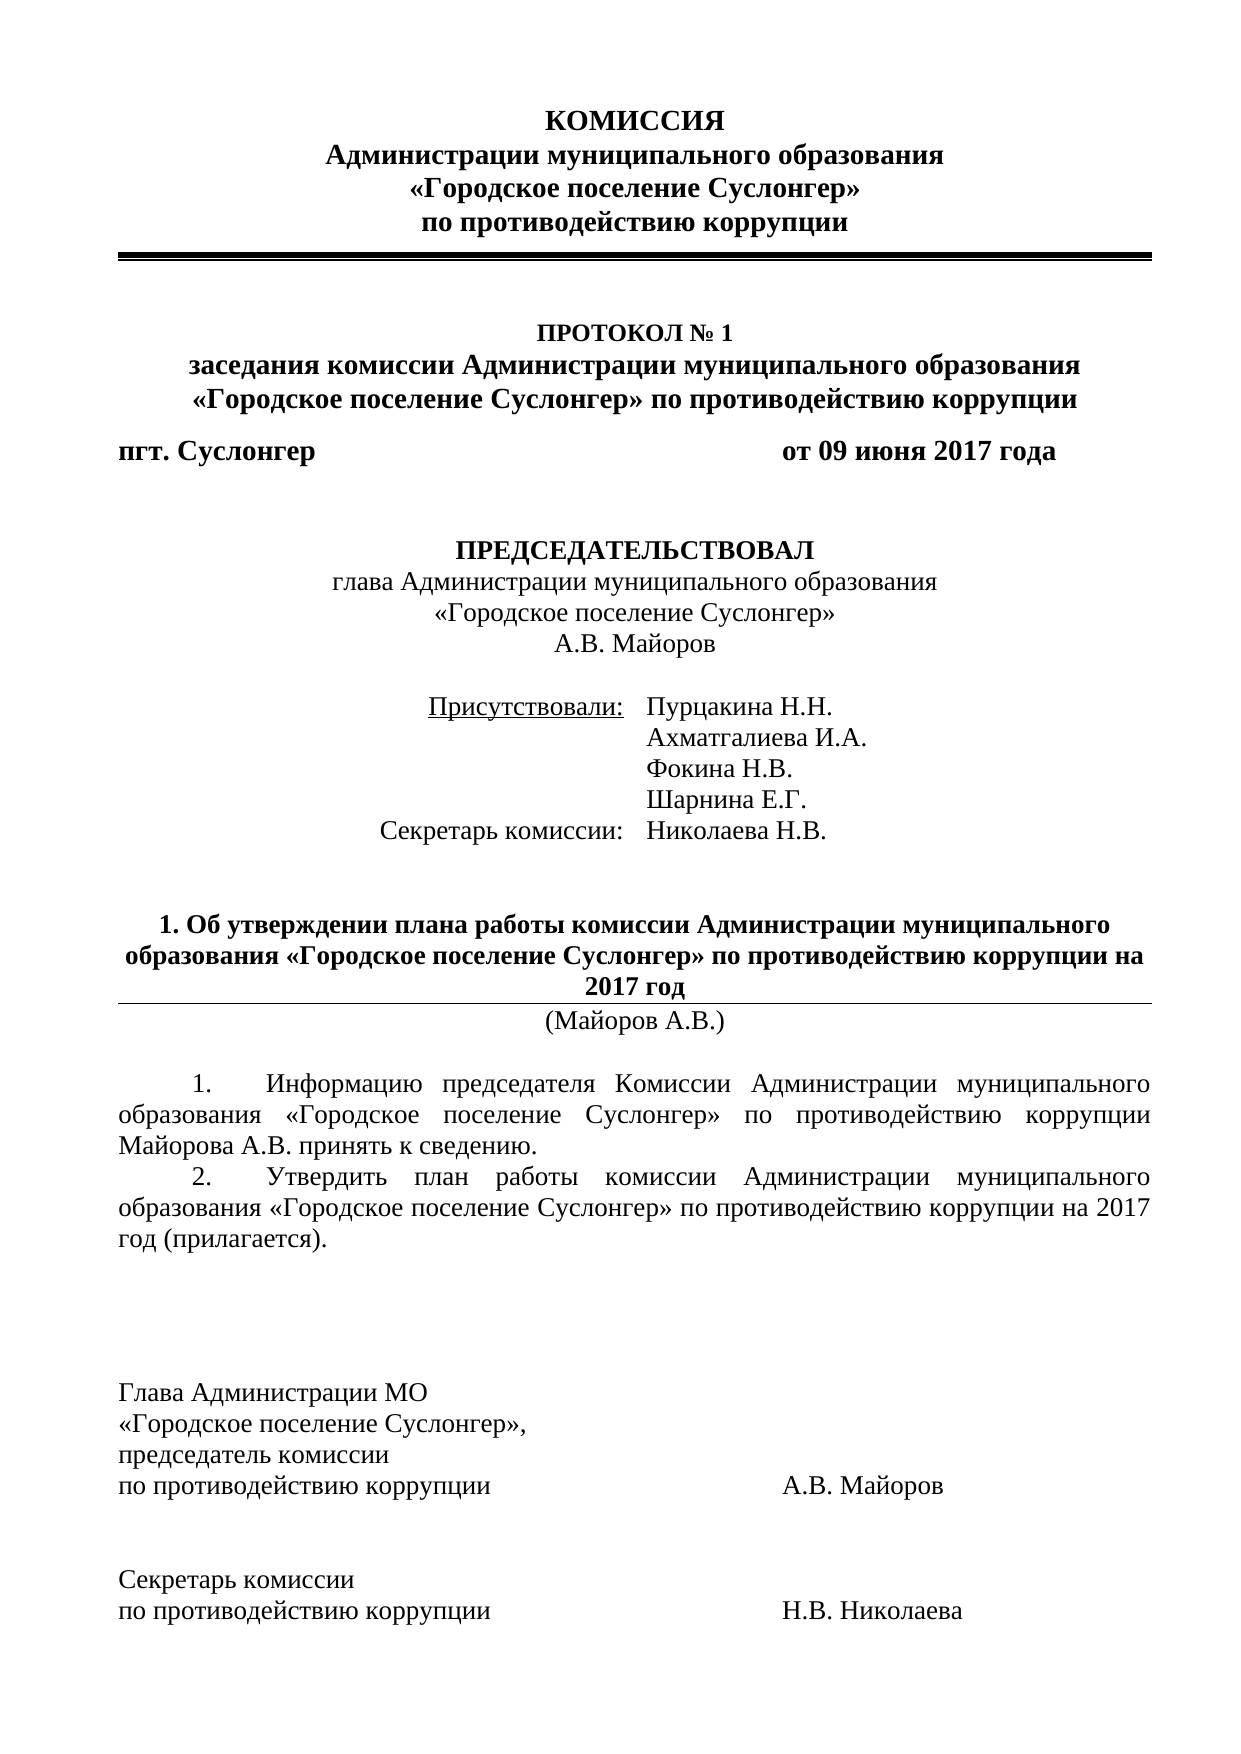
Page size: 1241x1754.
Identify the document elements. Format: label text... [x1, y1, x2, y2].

text Глава Администрации МО [118, 1376, 1152, 1407]
text «Городское поселение Суслонгер» [118, 596, 1152, 628]
text по противодействию коррупции А.В. Майоров [118, 1469, 1152, 1500]
text КОМИССИЯ [118, 103, 1152, 137]
text по противодействию коррупции [118, 204, 1152, 238]
text А.В. Майоров [118, 628, 1152, 659]
table_cell Секретарь комиссии: [107, 815, 635, 846]
text Секретарь комиссии [118, 1563, 1152, 1594]
text заседания комиссии Администрации муниципального образования «Городское поселение Суслонгер» по противодействию коррупции [118, 347, 1152, 414]
text глава Администрации муниципального образования [118, 565, 1152, 596]
text ПРЕДСЕДАТЕЛЬСТВОВАЛ [118, 534, 1152, 565]
table_header Присутствовали: [107, 690, 635, 814]
text «Городское поселение Суслонгер» [118, 171, 1152, 204]
text (Майоров А.В.) [118, 1004, 1152, 1036]
list Утвердить план работы комиссии Администрации муниципального образования «Городское поселение Суслонгер» по противодействию коррупции на 2017 год (прилагается). [118, 1160, 1152, 1254]
table_cell Николаева Н.В. [635, 815, 1163, 846]
text «Городское поселение Суслонгер», [118, 1407, 1152, 1438]
list Информацию председателя Комиссии Администрации муниципального образования «Городское поселение Суслонгер» по противодействию коррупции Майорова А.В. принять к сведению. [118, 1067, 1152, 1160]
text пгт. Суслонгер от 09 июня 2017 года [118, 433, 1152, 467]
table_header Пурцакина Н.Н. Ахматгалиева И.А. Фокина Н.В. Шарнина Е.Г. [635, 690, 1163, 814]
text председатель комиссии [118, 1438, 1152, 1469]
text 1. Об утверждении плана работы комиссии Администрации муниципального образования «Городское поселение Суслонгер» по противодействию коррупции на 2017 год [118, 908, 1152, 1003]
text Администрации муниципального образования [118, 137, 1152, 171]
text по противодействию коррупции Н.В. Николаева [118, 1594, 1152, 1625]
title ПРОТОКОЛ № 1 [118, 318, 1152, 347]
